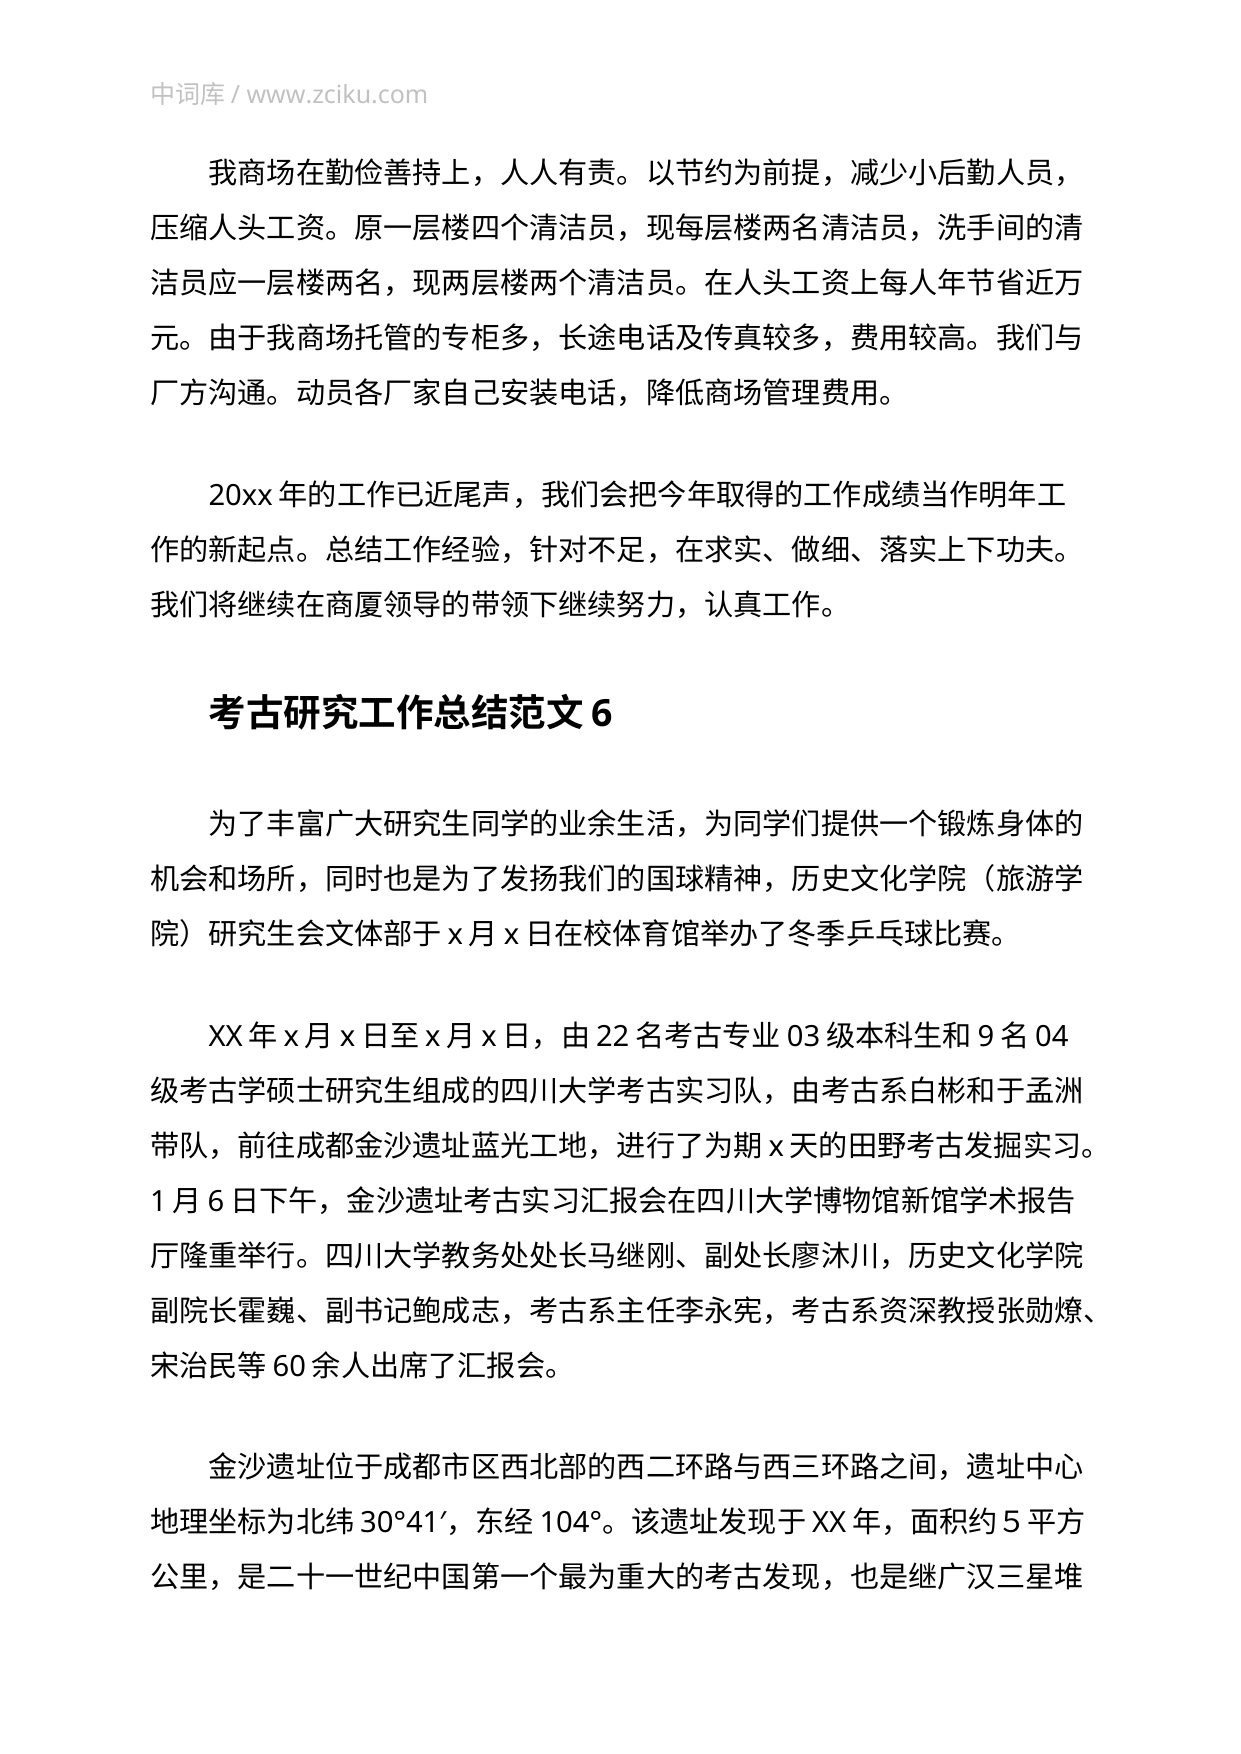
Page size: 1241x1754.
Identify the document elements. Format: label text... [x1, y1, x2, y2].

text 考古研究工作总结范文6 [150, 683, 1090, 737]
text 20xx年的工作已近尾声，我们会把今年取得的工作成绩当作明年工作的新起点。总结工作经验，针对不足，在求实、做细、落实上下功夫。我们将继续在商厦领导的带领下继续努力，认真工作。 [150, 471, 1090, 623]
text 为了丰富广大研究生同学的业余生活，为同学们提供一个锻炼身体的机会和场所，同时也是为了发扬我们的国球精神，历史文化学院（旅游学院）研究生会文体部于x月x日在校体育馆举办了冬季乒乓球比赛。 [150, 801, 1090, 953]
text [150, 1444, 1090, 1596]
text 我商场在勤俭善持上，人人有责。以节约为前提，减少小后勤人员，压缩人头工资。原一层楼四个清洁员，现每层楼两名清洁员，洗手间的清洁员应一层楼两名，现两层楼两个清洁员。在人头工资上每人年节省近万元。由于我商场托管的专柜多，长途电话及传真较多，费用较高。我们与厂方沟通。动员各厂家自己安装电话，降低商场管理费用。 [150, 150, 1090, 412]
text XX年x月x日至x月x日，由22名考古专业03级本科生和9名04级考古学硕士研究生组成的四川大学考古实习队，由考古系白彬和于孟洲带队，前往成都金沙遗址蓝光工地，进行了为期x天的田野考古发掘实习。1月6日下午，金沙遗址考古实习汇报会在四川大学博物馆新馆学术报告厅隆重举行。四川大学教务处处长马继刚、副处长廖沐川，历史文化学院副院长霍巍、副书记鲍成志，考古系主任李永宪，考古系资深教授张勋燎、宋治民等60余人出席了汇报会。 [150, 1012, 1090, 1384]
